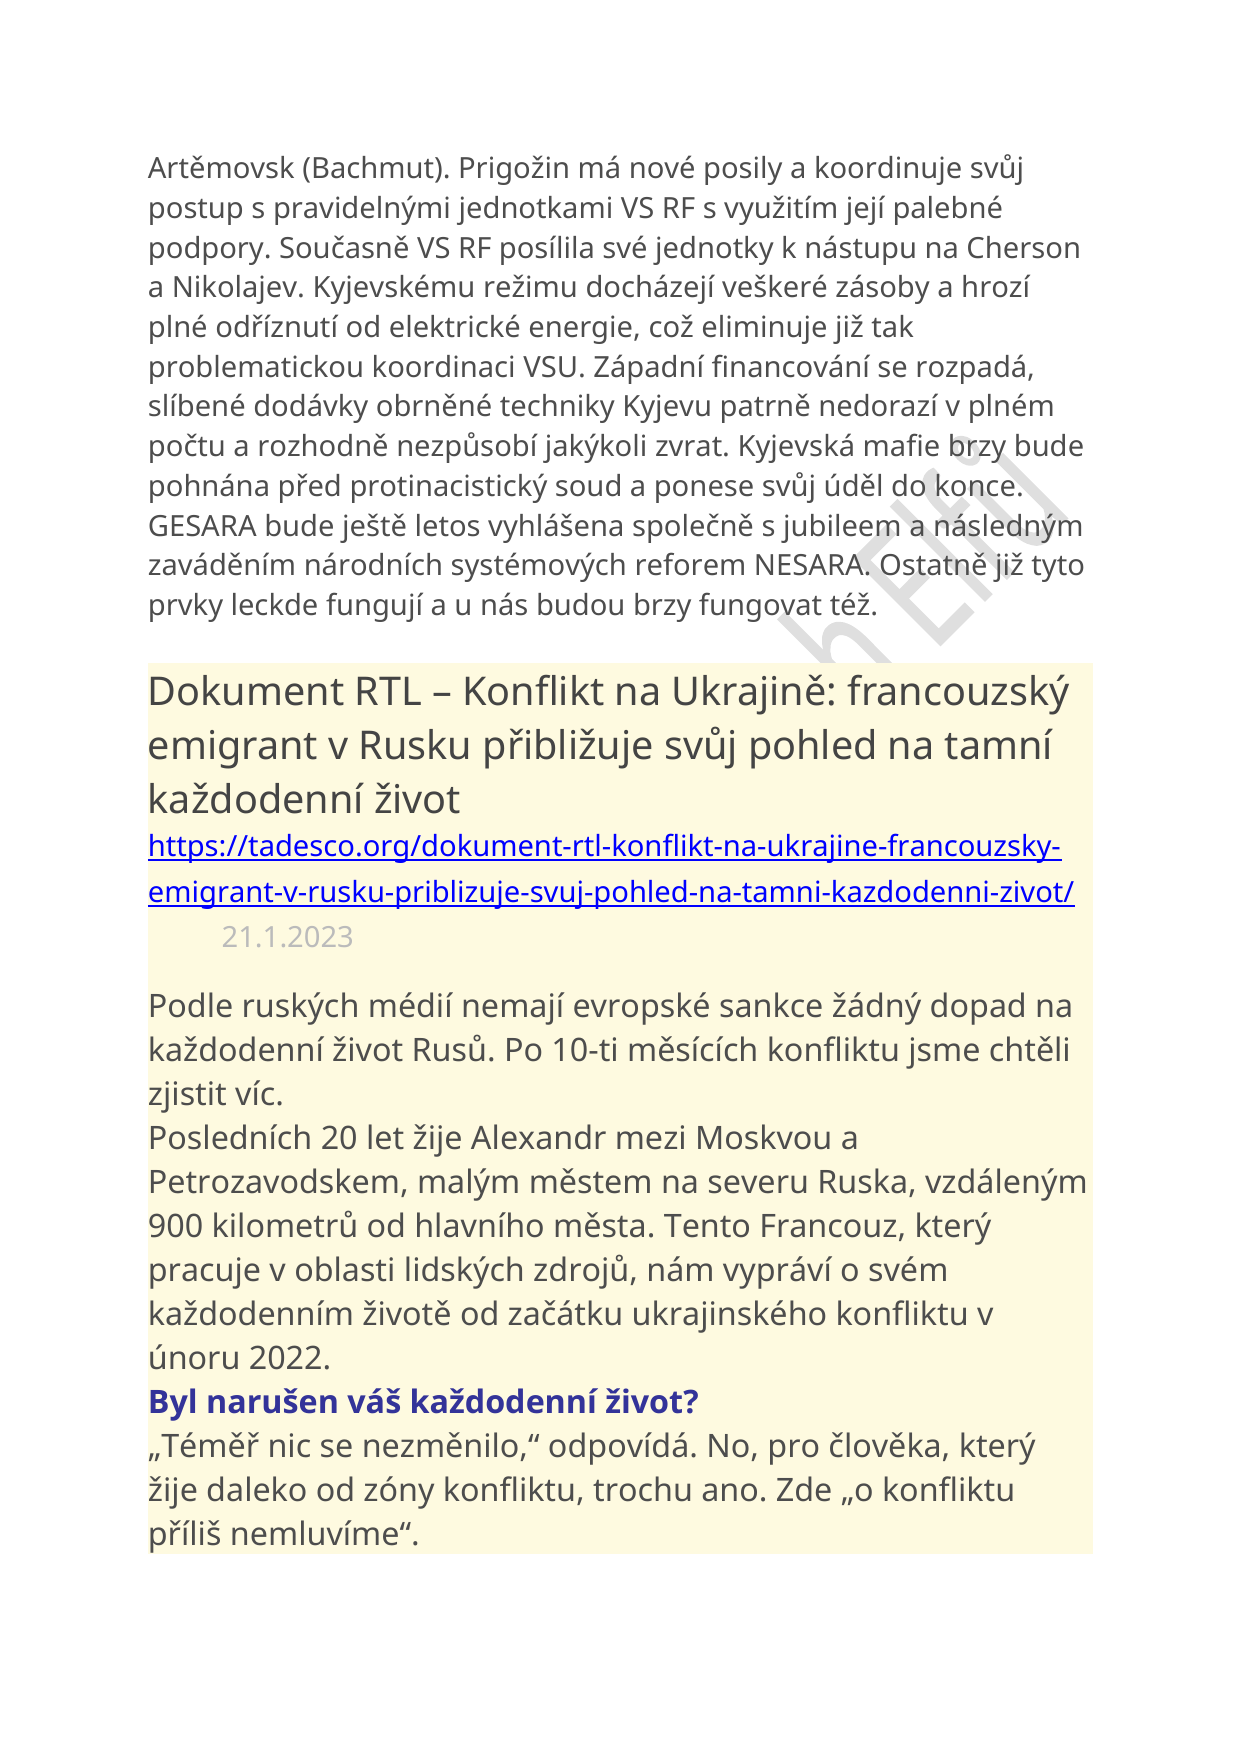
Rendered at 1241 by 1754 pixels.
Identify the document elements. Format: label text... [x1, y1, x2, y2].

subtitle Dokument RTL – Konflikt na Ukrajině: francouzský emigrant v Rusku přibližuje svůj pohled na tamní každodenní život [148, 663, 1093, 825]
text Podle ruských médií nemají evropské sankce žádný dopad na každodenní život Rusů. Po 10-ti měsících konfliktu jsme chtěli zjistit víc. [148, 983, 1093, 1115]
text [148, 148, 1093, 624]
text „Téměř nic se nezměnilo,“ odpovídá. No, pro člověka, který žije daleko od zóny konfliktu, trochu ano. Zde „o konfliktu příliš nemluvíme“. [148, 1423, 1093, 1554]
text Byl narušen váš každodenní život? [148, 1379, 1093, 1423]
text Posledních 20 let žije Alexandr mezi Moskvou a Petrozavodskem, malým městem na severu Ruska, vzdáleným 900 kilometrů od hlavního města. Tento Francouz, který pracuje v oblasti lidských zdrojů, nám vypráví o svém každodenním životě od začátku ukrajinského konfliktu v únoru 2022. [148, 1115, 1093, 1379]
text https://tadesco.org/dokument-rtl-konflikt-na-ukrajine-francouzsky-emigrant-v-rusku-priblizuje-svuj-pohled-na-tamni-kazdodenni-zivot/ 21.1.2023 [148, 825, 1093, 956]
